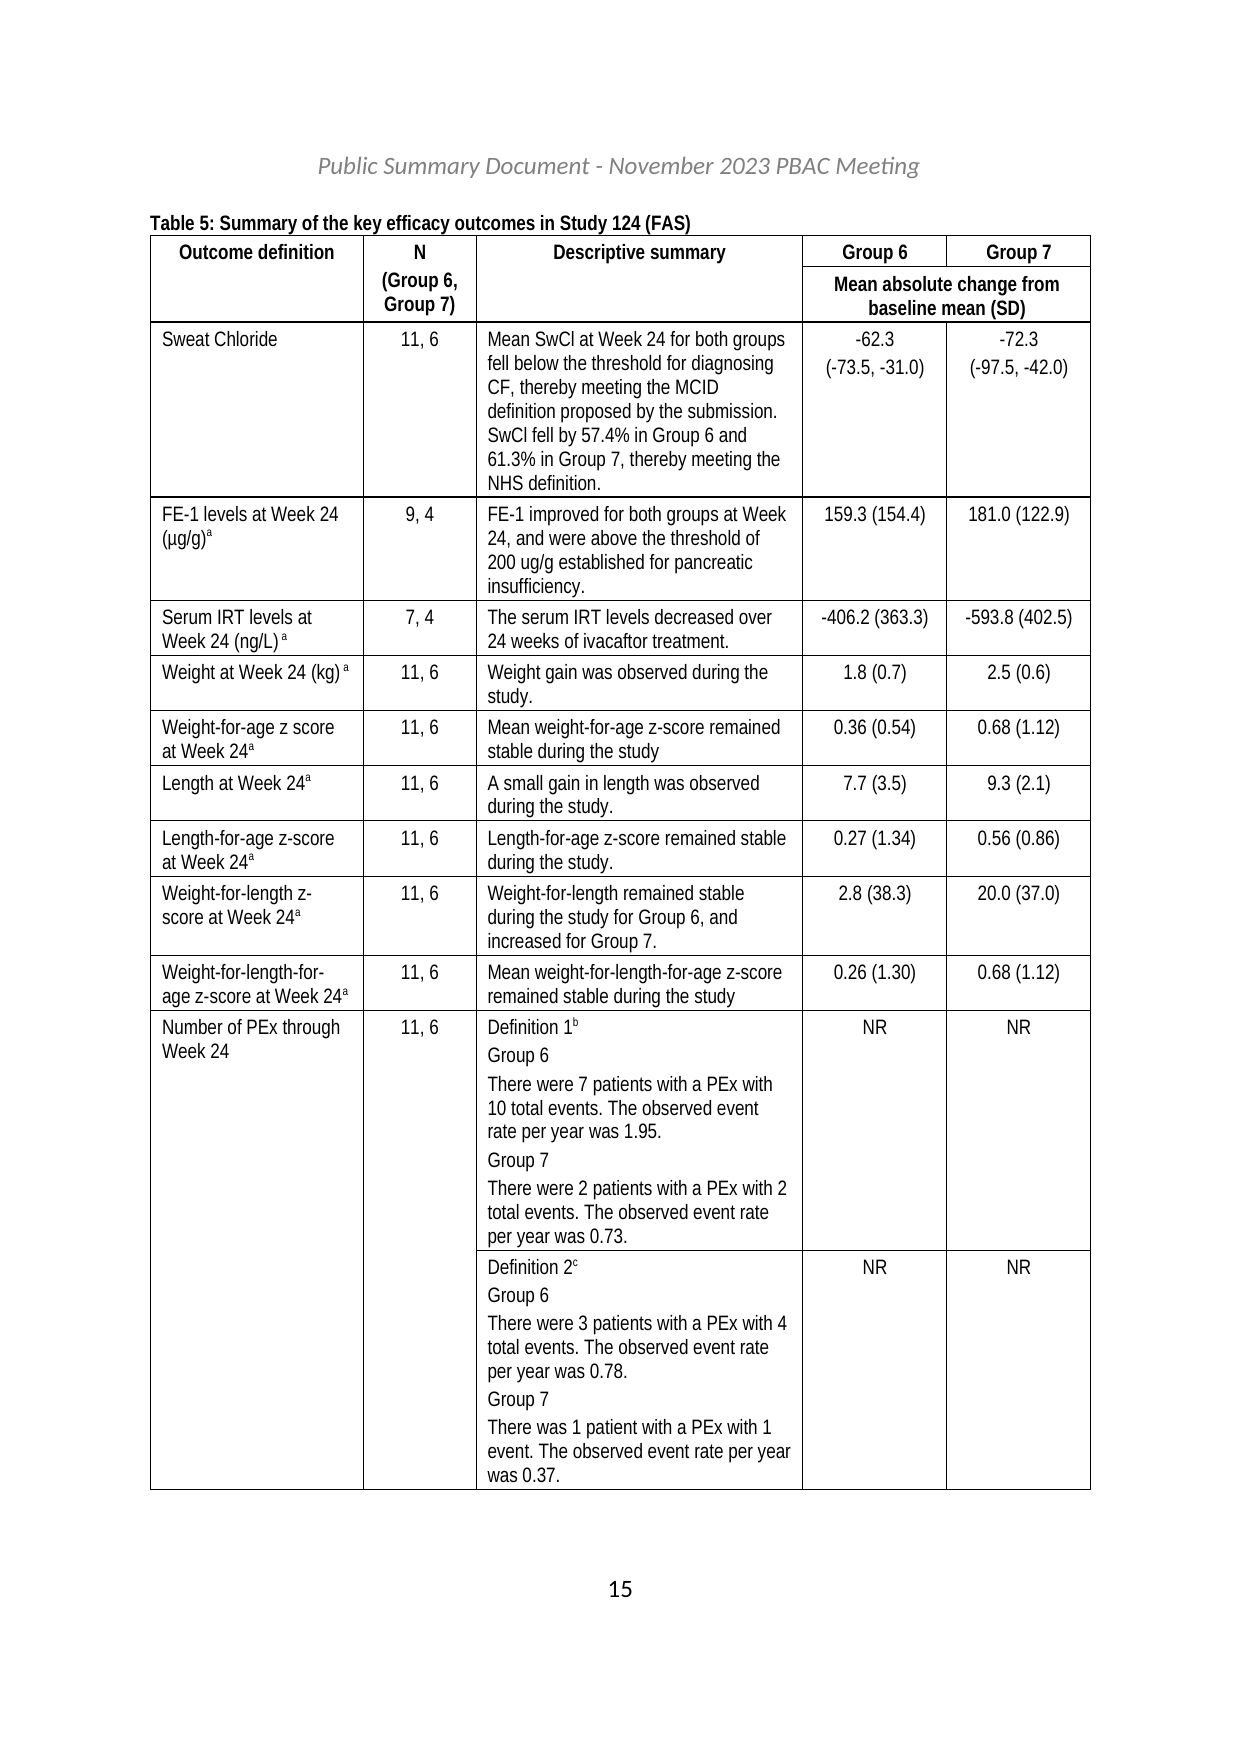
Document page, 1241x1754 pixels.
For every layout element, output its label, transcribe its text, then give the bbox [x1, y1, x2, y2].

table_cell 11, 6 [364, 711, 476, 765]
table_cell -593.8 (402.5) [947, 601, 1090, 655]
table_cell NR [947, 1251, 1090, 1489]
table_cell NR [947, 1011, 1090, 1249]
table_cell 0.68 (1.12) [947, 711, 1090, 765]
table_cell 1.8 (0.7) [803, 656, 946, 710]
table_cell Mean weight-for-length-for-age z-score remained stable during the study [477, 956, 802, 1010]
table_cell -62.3 (-73.5, -31.0) [803, 323, 946, 496]
table_cell NR [803, 1011, 946, 1249]
table_cell Weight-for-length-for-age z-score at Week 24a [151, 956, 363, 1010]
table_cell Weight-for-length remained stable during the study for Group 6, and increased for Group 7. [477, 877, 802, 955]
table_cell 11, 6 [364, 956, 476, 1010]
table_cell Length-for-age z-score remained stable during the study. [477, 821, 802, 876]
table_cell Weight at Week 24 (kg) a [151, 656, 363, 710]
text Table 5: Summary of the key efficacy outcomes in Study 124 (FAS) [150, 211, 1090, 235]
table_cell 20.0 (37.0) [947, 877, 1090, 955]
table_cell Mean weight-for-age z-score remained stable during the study [477, 711, 802, 765]
table_header Descriptive summary [477, 236, 802, 321]
table_cell 0.68 (1.12) [947, 956, 1090, 1010]
table_cell 11, 6 [364, 821, 476, 876]
table_cell 11, 6 [364, 877, 476, 955]
table_cell 11, 6 [364, 323, 476, 496]
table_cell Mean SwCl at Week 24 for both groups fell below the threshold for diagnosing CF, thereby meeting the MCID definition proposed by the submission. SwCl fell by 57.4% in Group 6 and 61.3% in Group 7, thereby meeting the NHS definition. [477, 323, 802, 496]
table_header N (Group 6, Group 7) [364, 236, 476, 321]
table_cell 0.26 (1.30) [803, 956, 946, 1010]
table_cell 9.3 (2.1) [947, 766, 1090, 820]
table_cell FE-1 levels at Week 24 (µg/g)a [151, 498, 363, 599]
table_cell 9, 4 [364, 498, 476, 599]
table_cell A small gain in length was observed during the study. [477, 766, 802, 820]
table_cell Mean absolute change from baseline mean (SD) [803, 267, 1090, 321]
table_cell 11, 6 [364, 656, 476, 710]
table_cell 11, 6 [364, 766, 476, 820]
table_cell Definition 1b Group 6 There were 7 patients with a PEx with 10 total events. The observed event rate per year was 1.95. Group 7 There were 2 patients with a PEx with 2 total events. The observed event rate per year was 0.73. [477, 1011, 802, 1249]
table_cell 0.27 (1.34) [803, 821, 946, 876]
table_cell Length-for-age z-score at Week 24a [151, 821, 363, 876]
table_header Group 6 [803, 236, 946, 266]
table_cell 0.36 (0.54) [803, 711, 946, 765]
table_cell 0.56 (0.86) [947, 821, 1090, 876]
table_cell 2.8 (38.3) [803, 877, 946, 955]
table_cell The serum IRT levels decreased over 24 weeks of ivacaftor treatment. [477, 601, 802, 655]
table_cell Definition 2c Group 6 There were 3 patients with a PEx with 4 total events. The observed event rate per year was 0.78. Group 7 There was 1 patient with a PEx with 1 event. The observed event rate per year was 0.37. [477, 1251, 802, 1489]
table_cell 159.3 (154.4) [803, 498, 946, 599]
table_cell Number of PEx through Week 24 [151, 1011, 363, 1489]
table_cell -406.2 (363.3) [803, 601, 946, 655]
table_cell Length at Week 24a [151, 766, 363, 820]
table_cell FE-1 improved for both groups at Week 24, and were above the threshold of 200 ug/g established for pancreatic insufficiency. [477, 498, 802, 599]
table_cell Weight-for-length z-score at Week 24a [151, 877, 363, 955]
table_header Outcome definition [151, 236, 363, 321]
table_cell Weight-for-age z score at Week 24a [151, 711, 363, 765]
table_cell 7.7 (3.5) [803, 766, 946, 820]
table_cell Weight gain was observed during the study. [477, 656, 802, 710]
table_cell NR [803, 1251, 946, 1489]
table_cell 7, 4 [364, 601, 476, 655]
table_cell 2.5 (0.6) [947, 656, 1090, 710]
table_cell Sweat Chloride [151, 323, 363, 496]
table_cell 11, 6 [364, 1011, 476, 1489]
table_header Group 7 [947, 236, 1090, 266]
table_cell -72.3 (-97.5, -42.0) [947, 323, 1090, 496]
table_cell 181.0 (122.9) [947, 498, 1090, 599]
table_cell Serum IRT levels at Week 24 (ng/L) a [151, 601, 363, 655]
